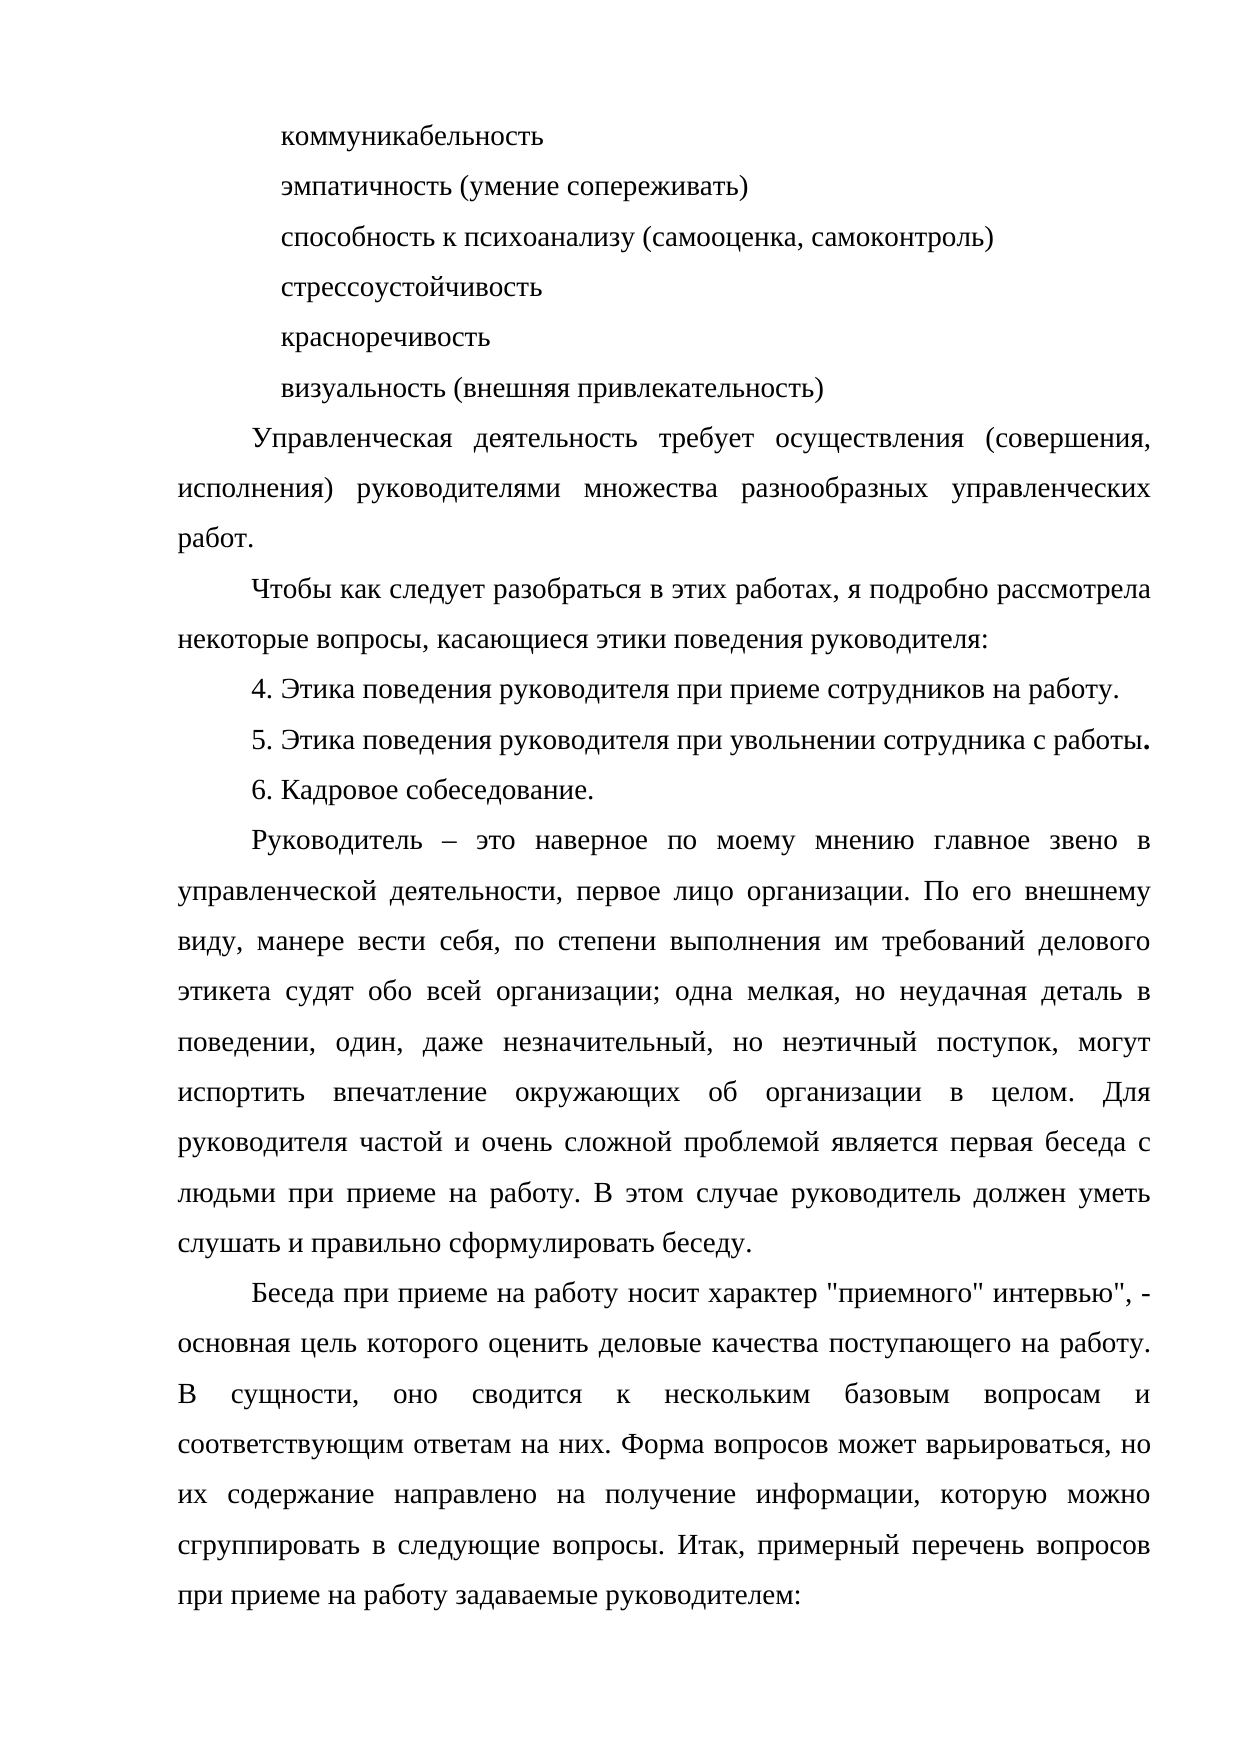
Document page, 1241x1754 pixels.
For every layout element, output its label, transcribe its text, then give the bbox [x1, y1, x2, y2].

list эмпатичность (умение сопереживать) [177, 168, 1152, 202]
list визуальность (внешняя привлекательность) [177, 370, 1152, 403]
list стрессоустойчивость [177, 269, 1152, 303]
list способность к психоанализу (самооценка, самоконтроль) [177, 219, 1152, 252]
list Кадровое собеседование. [177, 772, 1152, 806]
list Этика поведения руководителя при приеме сотрудников на работу. [177, 672, 1152, 705]
text Управленческая деятельность требует осуществления (совершения, исполнения) руководителями множества разнообразных управленческих работ. [177, 420, 1152, 554]
list коммуникабельность [177, 118, 1152, 152]
list Беседа при приеме на работу носит характер "приемного" интервью", - основная цель которого оценить деловые качества поступающего на работу. В сущности, оно сводится к нескольким базовым вопросам и соответствующим ответам на них. Форма вопросов может варьироваться, но их содержание направлено на получение информации, которую можно сгруппировать в следующие вопросы. Итак, примерный перечень вопросов при приеме на работу задаваемые руководителем: [177, 1275, 1152, 1611]
list Этика поведения руководителя при увольнении сотрудника с работы. [177, 722, 1152, 755]
text Чтобы как следует разобраться в этих работах, я подробно рассмотрела некоторые вопросы, касающиеся этики поведения руководителя: [177, 571, 1152, 655]
list красноречивость [177, 319, 1152, 353]
list Руководитель – это наверное по моему мнению главное звено в управленческой деятельности, первое лицо организации. По его внешнему виду, манере вести себя, по степени выполнения им требований делового этикета судят обо всей организации; одна мелкая, но неудачная деталь в поведении, один, даже незначительный, но неэтичный поступок, могут испортить впечатление окружающих об организации в целом. Для руководителя частой и очень сложной проблемой является первая беседа с людьми при приеме на работу. В этом случае руководитель должен уметь слушать и правильно сформулировать беседу. [177, 822, 1152, 1258]
